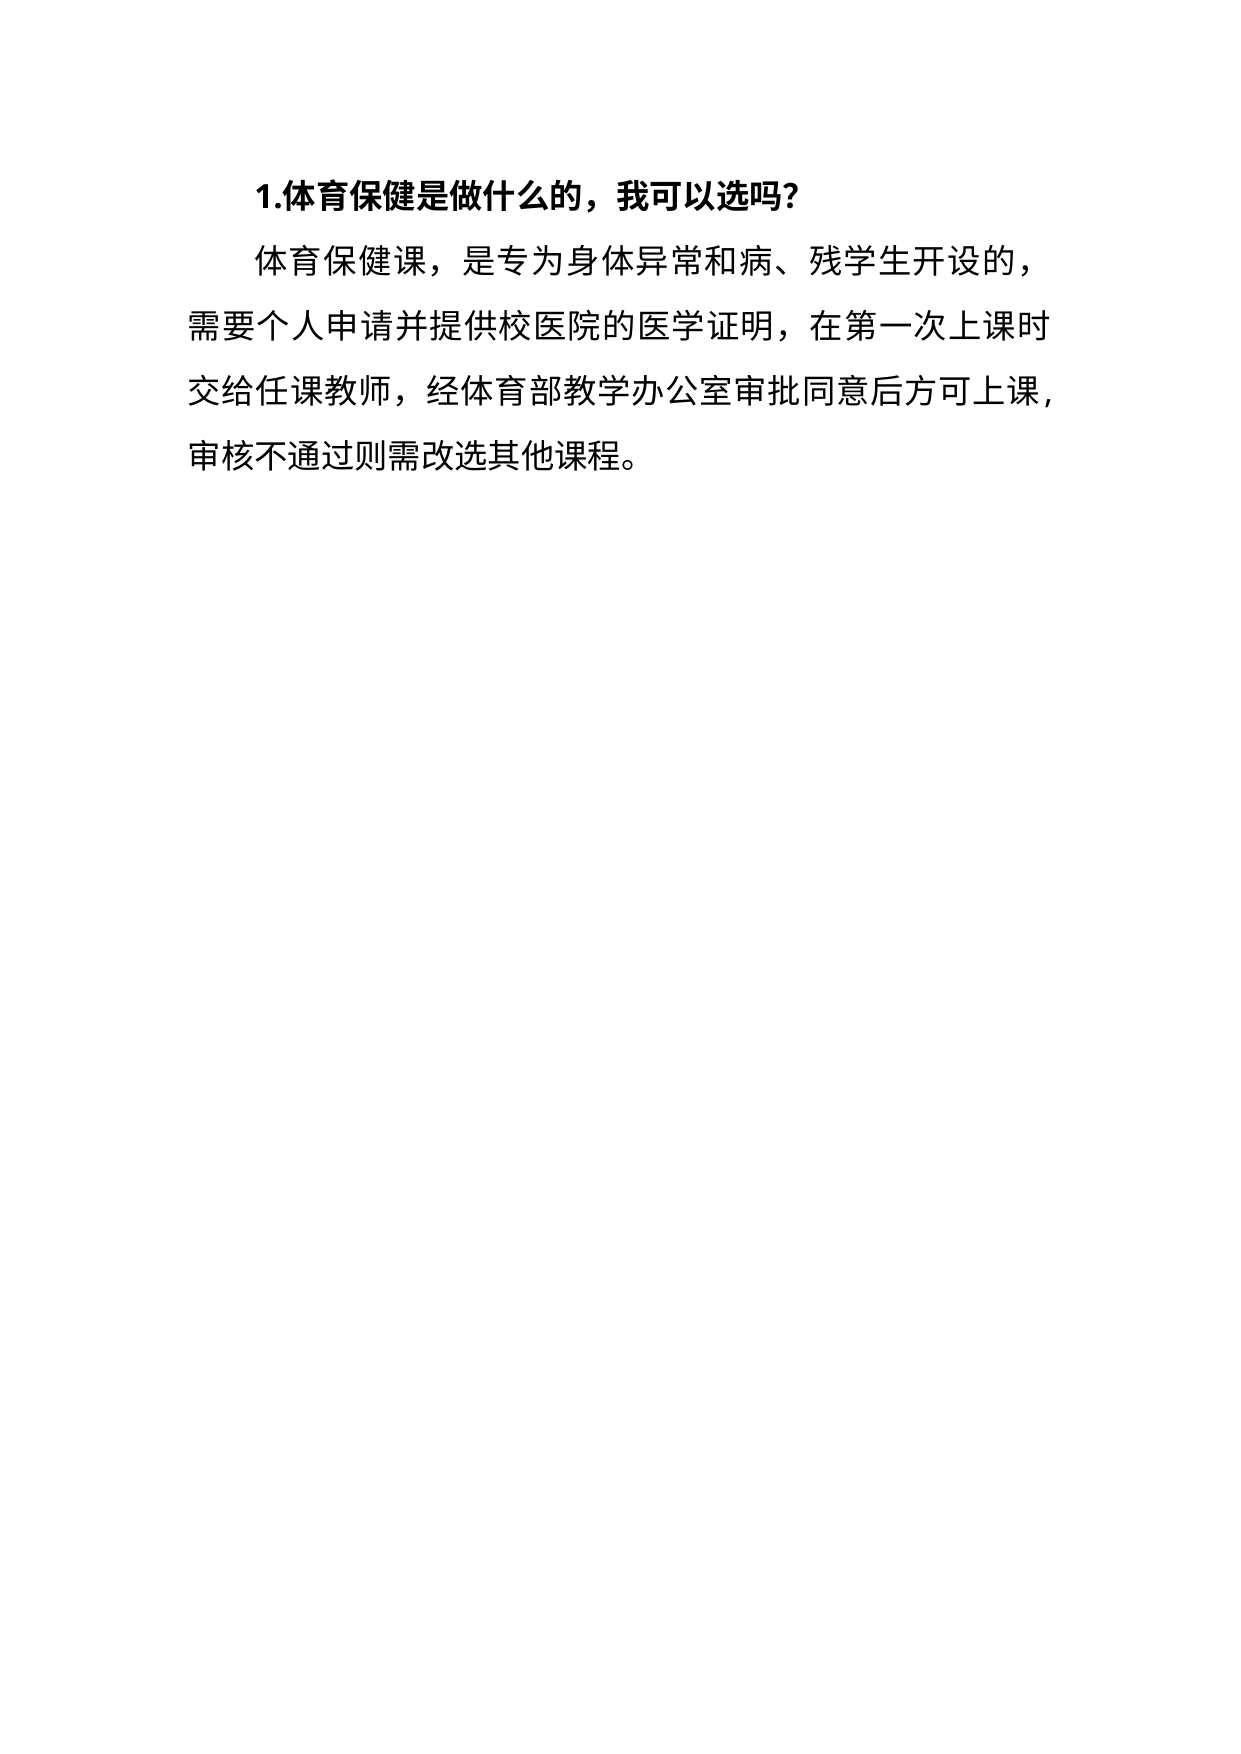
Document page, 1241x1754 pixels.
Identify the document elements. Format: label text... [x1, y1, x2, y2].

text 体育保健课，是专为身体异常和病、残学生开设的，需要个人申请并提供校医院的医学证明，在第一次上课时交给任课教师，经体育部教学办公室审批同意后方可上课,审核不通过则需改选其他课程。 [187, 227, 1053, 487]
text 1.体育保健是做什么的，我可以选吗？ [187, 162, 1053, 227]
